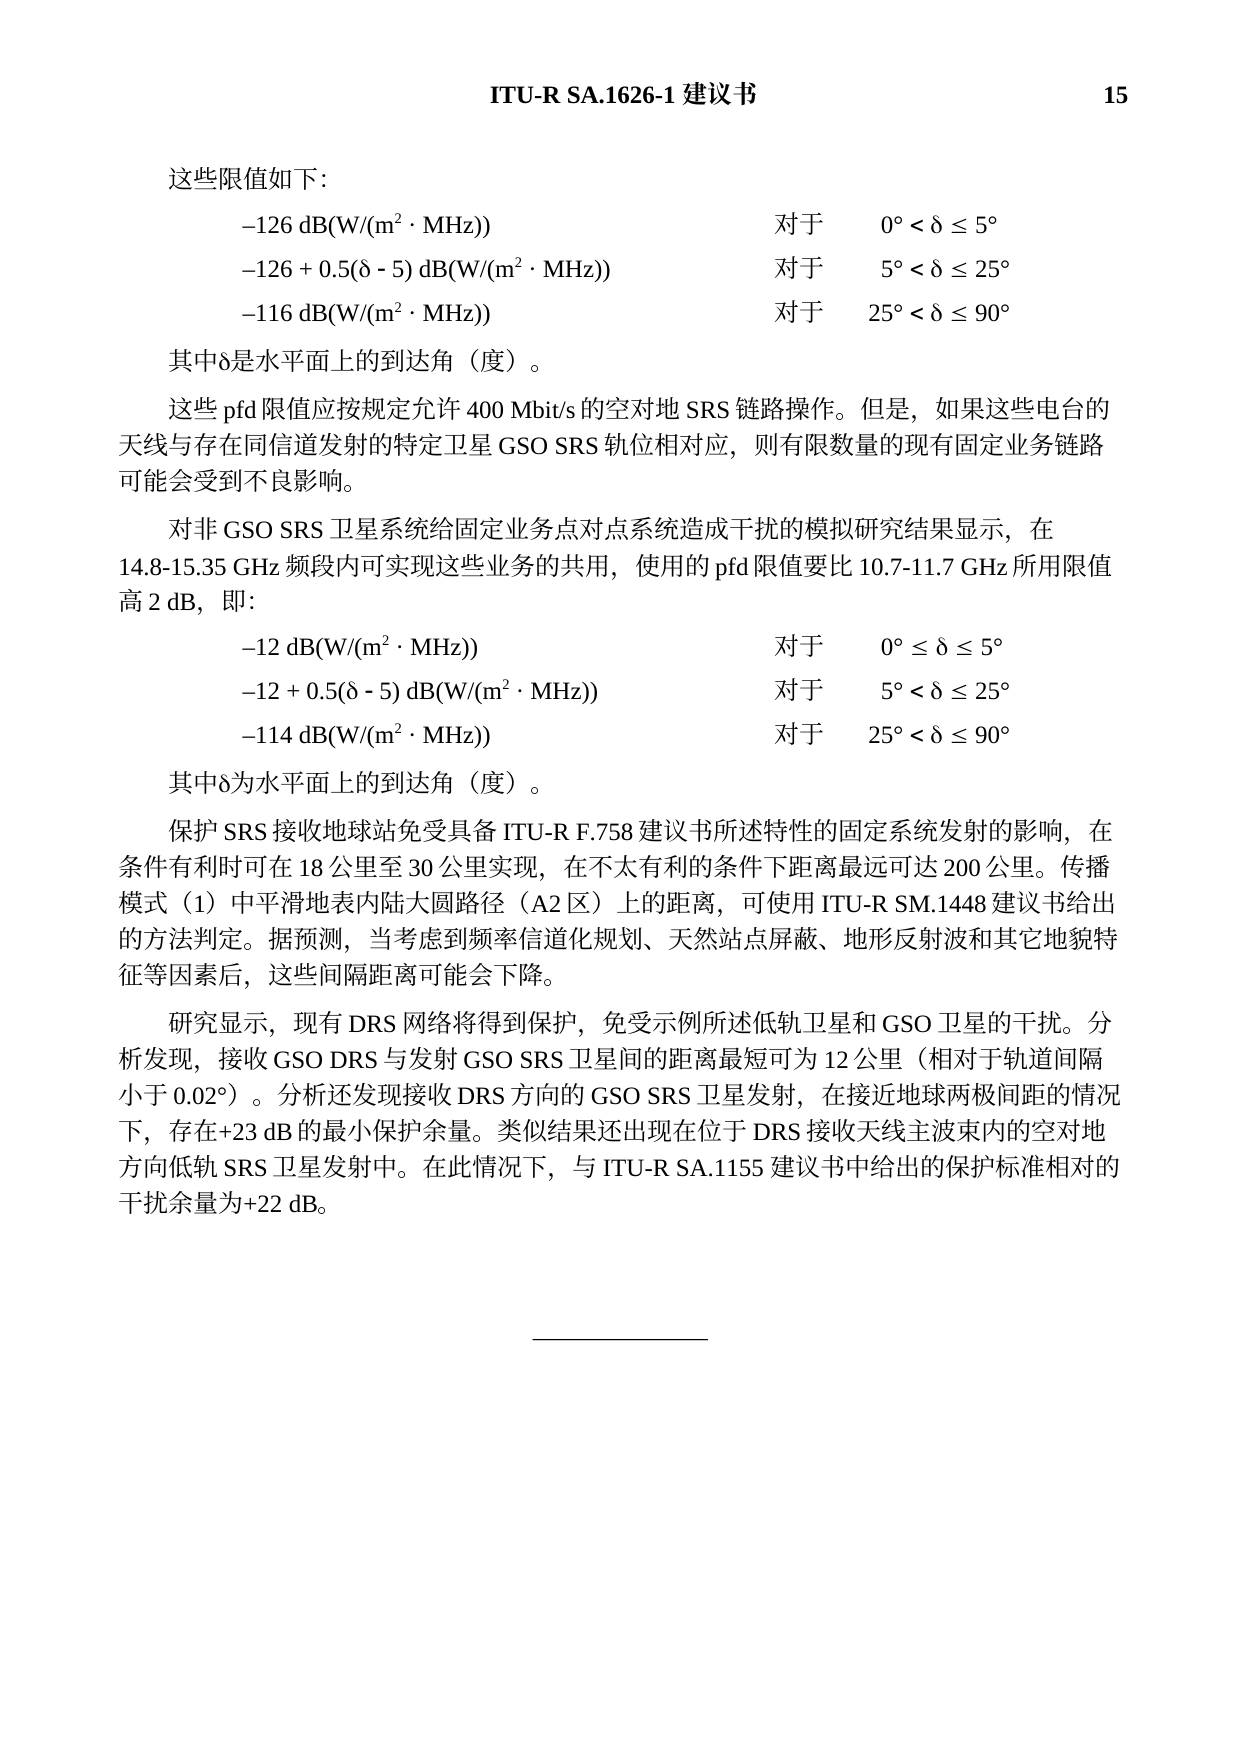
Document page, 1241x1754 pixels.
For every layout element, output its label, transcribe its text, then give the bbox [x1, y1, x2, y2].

text –114 dB(W/(m2 · MHz)) 对于 25° 90° [118, 715, 1122, 751]
text –126 + 0.5( 5) dB(W/(m2 · MHz)) 对于 5° 25° [118, 249, 1122, 285]
text –12 + 0.5( 5) dB(W/(m2 · MHz)) 对于 5° 25° [118, 671, 1122, 707]
text 这些pfd限值应按规定允许400 Mbit/s的空对地SRS链路操作。但是，如果这些电台的天线与存在同信道发射的特定卫星GSO SRS轨位相对应，则有限数量的现有固定业务链路可能会受到不良影响。 [118, 390, 1122, 498]
text ______________ [118, 1314, 1122, 1343]
text 研究显示，现有DRS网络将得到保护，免受示例所述低轨卫星和GSO卫星的干扰。分析发现，接收GSO DRS与发射GSO SRS卫星间的距离最短可为12公里（相对于轨道间隔小于0.02°）。分析还发现接收DRS方向的GSO SRS卫星发射，在接近地球两极间距的情况下，存在+23 dB的最小保护余量。类似结果还出现在位于DRS接收天线主波束内的空对地方向低轨SRS卫星发射中。在此情况下，与ITU-R SA.1155 建议书中给出的保护标准相对的干扰余量为+22 dB。 [118, 1004, 1122, 1219]
text –116 dB(W/(m2 · MHz)) 对于 25° 90° [118, 293, 1122, 329]
text –12 dB(W/(m2 · MHz)) 对于 0° 5° [118, 626, 1122, 662]
text 其中是水平面上的到达角（度）。 [118, 341, 1122, 377]
text 保护SRS接收地球站免受具备ITU-R F.758建议书所述特性的固定系统发射的影响，在条件有利时可在18公里至30公里实现，在不太有利的条件下距离最远可达200公里。传播模式（1）中平滑地表内陆大圆路径（A2区）上的距离，可使用ITU-R SM.1448建议书给出的方法判定。据预测，当考虑到频率信道化规划、天然站点屏蔽、地形反射波和其它地貌特征等因素后，这些间隔距离可能会下降。 [118, 812, 1122, 991]
text 这些限值如下： [118, 160, 1122, 196]
text –126 dB(W/(m2 · MHz)) 对于 0° 5° [118, 204, 1122, 240]
text 其中为水平面上的到达角（度）。 [118, 763, 1122, 799]
text 对非GSO SRS卫星系统给固定业务点对点系统造成干扰的模拟研究结果显示，在14.8-15.35 GHz频段内可实现这些业务的共用，使用的pfd限值要比10.7-11.7 GHz所用限值高2 dB，即： [118, 510, 1122, 618]
